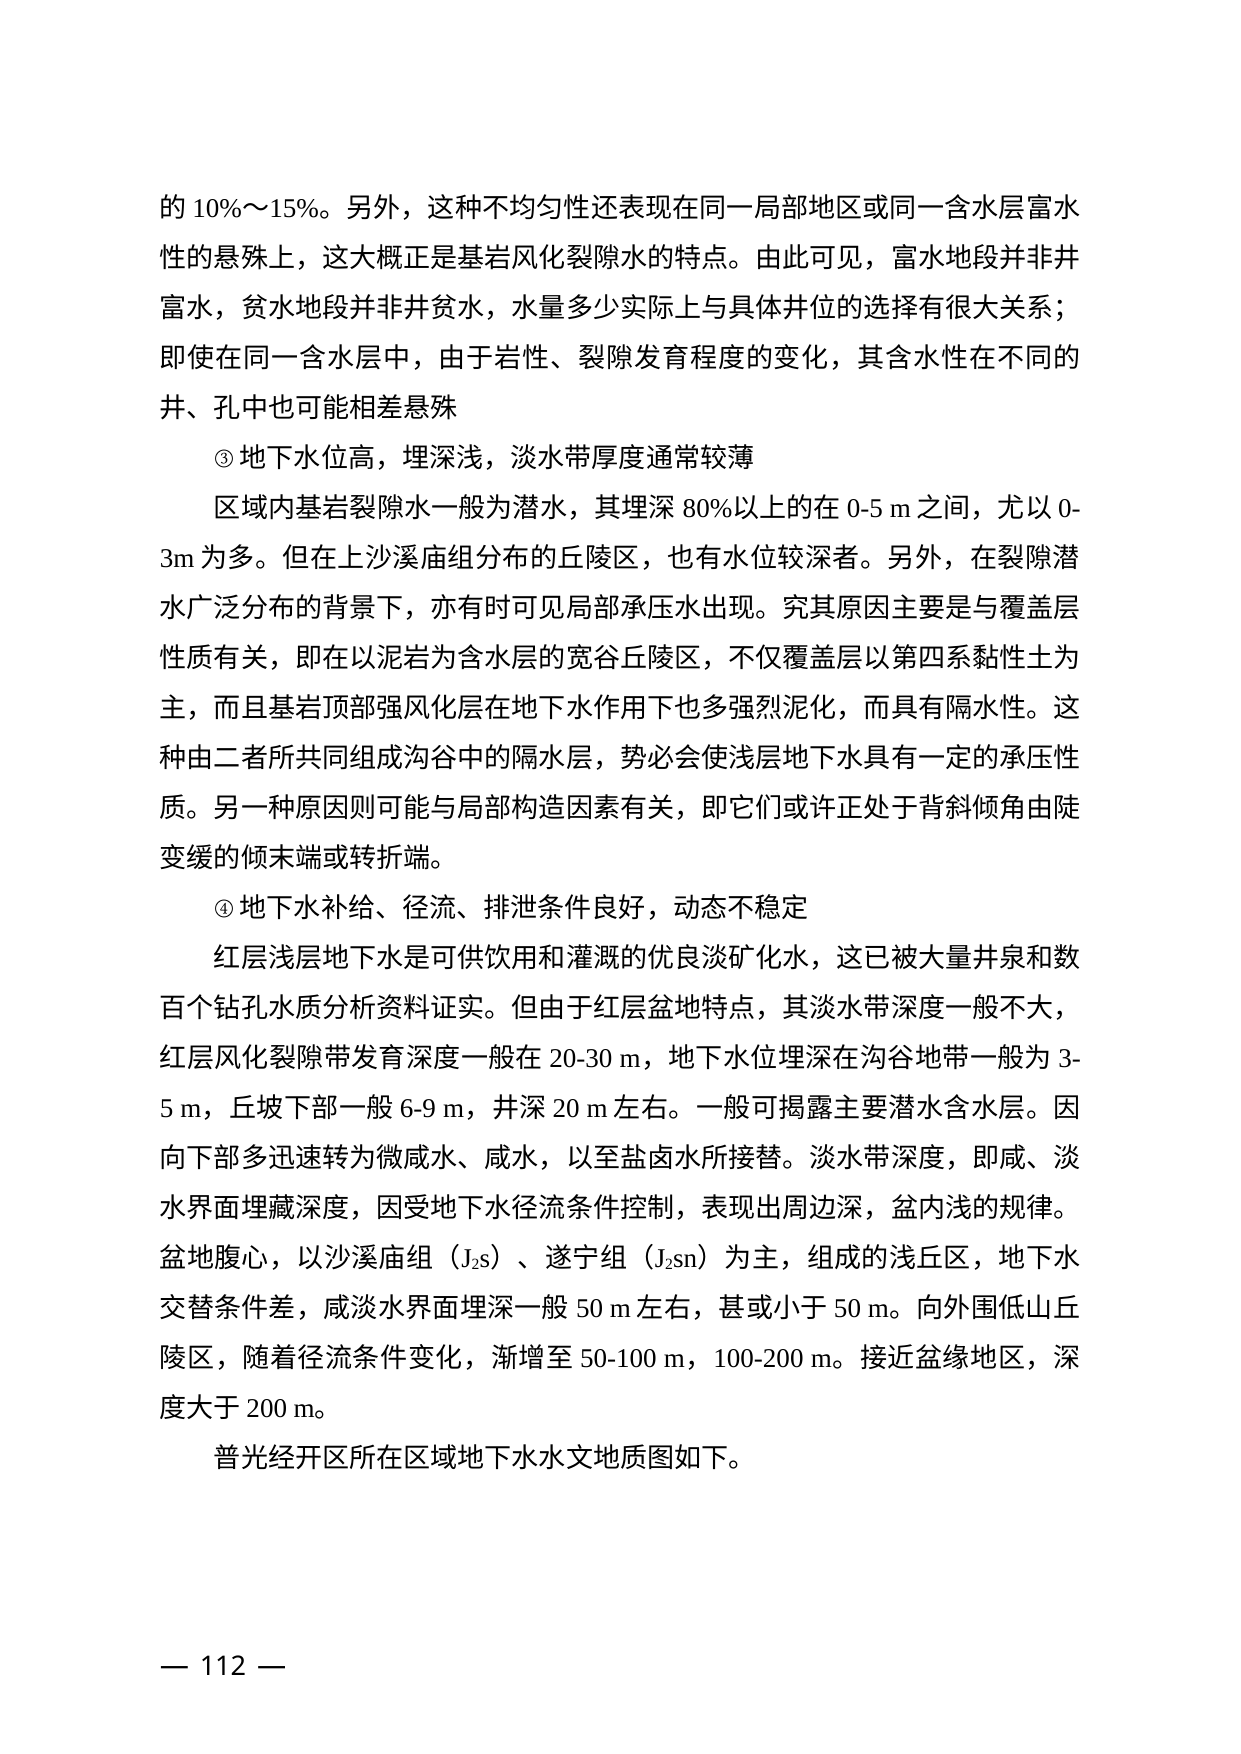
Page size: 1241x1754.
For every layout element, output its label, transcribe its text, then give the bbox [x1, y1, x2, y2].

text 区域内基岩裂隙水一般为潜水，其埋深80%以上的在0-5 m之间，尤以0-3m为多。但在上沙溪庙组分布的丘陵区，也有水位较深者。另外，在裂隙潜水广泛分布的背景下，亦有时可见局部承压水出现。究其原因主要是与覆盖层性质有关，即在以泥岩为含水层的宽谷丘陵区，不仅覆盖层以第四系黏性土为主，而且基岩顶部强风化层在地下水作用下也多强烈泥化，而具有隔水性。这种由二者所共同组成沟谷中的隔水层，势必会使浅层地下水具有一定的承压性质。另一种原因则可能与局部构造因素有关，即它们或许正处于背斜倾角由陡变缓的倾末端或转折端。 [159, 477, 1081, 877]
text 红层浅层地下水是可供饮用和灌溉的优良淡矿化水，这已被大量井泉和数百个钻孔水质分析资料证实。但由于红层盆地特点，其淡水带深度一般不大，红层风化裂隙带发育深度一般在20-30 m，地下水位埋深在沟谷地带一般为3-5 m，丘坡下部一般6-9 m，井深20 m左右。一般可揭露主要潜水含水层。因向下部多迅速转为微咸水、咸水，以至盐卤水所接替。淡水带深度，即咸、淡水界面埋藏深度，因受地下水径流条件控制，表现出周边深，盆内浅的规律。盆地腹心，以沙溪庙组（J2s）、遂宁组（J2sn）为主，组成的浅丘区，地下水交替条件差，咸淡水界面埋深一般50 m左右，甚或小于50 m。向外围低山丘陵区，随着径流条件变化，渐增至50-100 m，100-200 m。接近盆缘地区，深度大于200 m。 [159, 927, 1081, 1427]
text ③地下水位高，埋深浅，淡水带厚度通常较薄 [159, 427, 1081, 477]
text 普光经开区所在区域地下水水文地质图如下。 [159, 1427, 1081, 1477]
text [159, 177, 1081, 427]
text ④地下水补给、径流、排泄条件良好，动态不稳定 [159, 877, 1081, 927]
